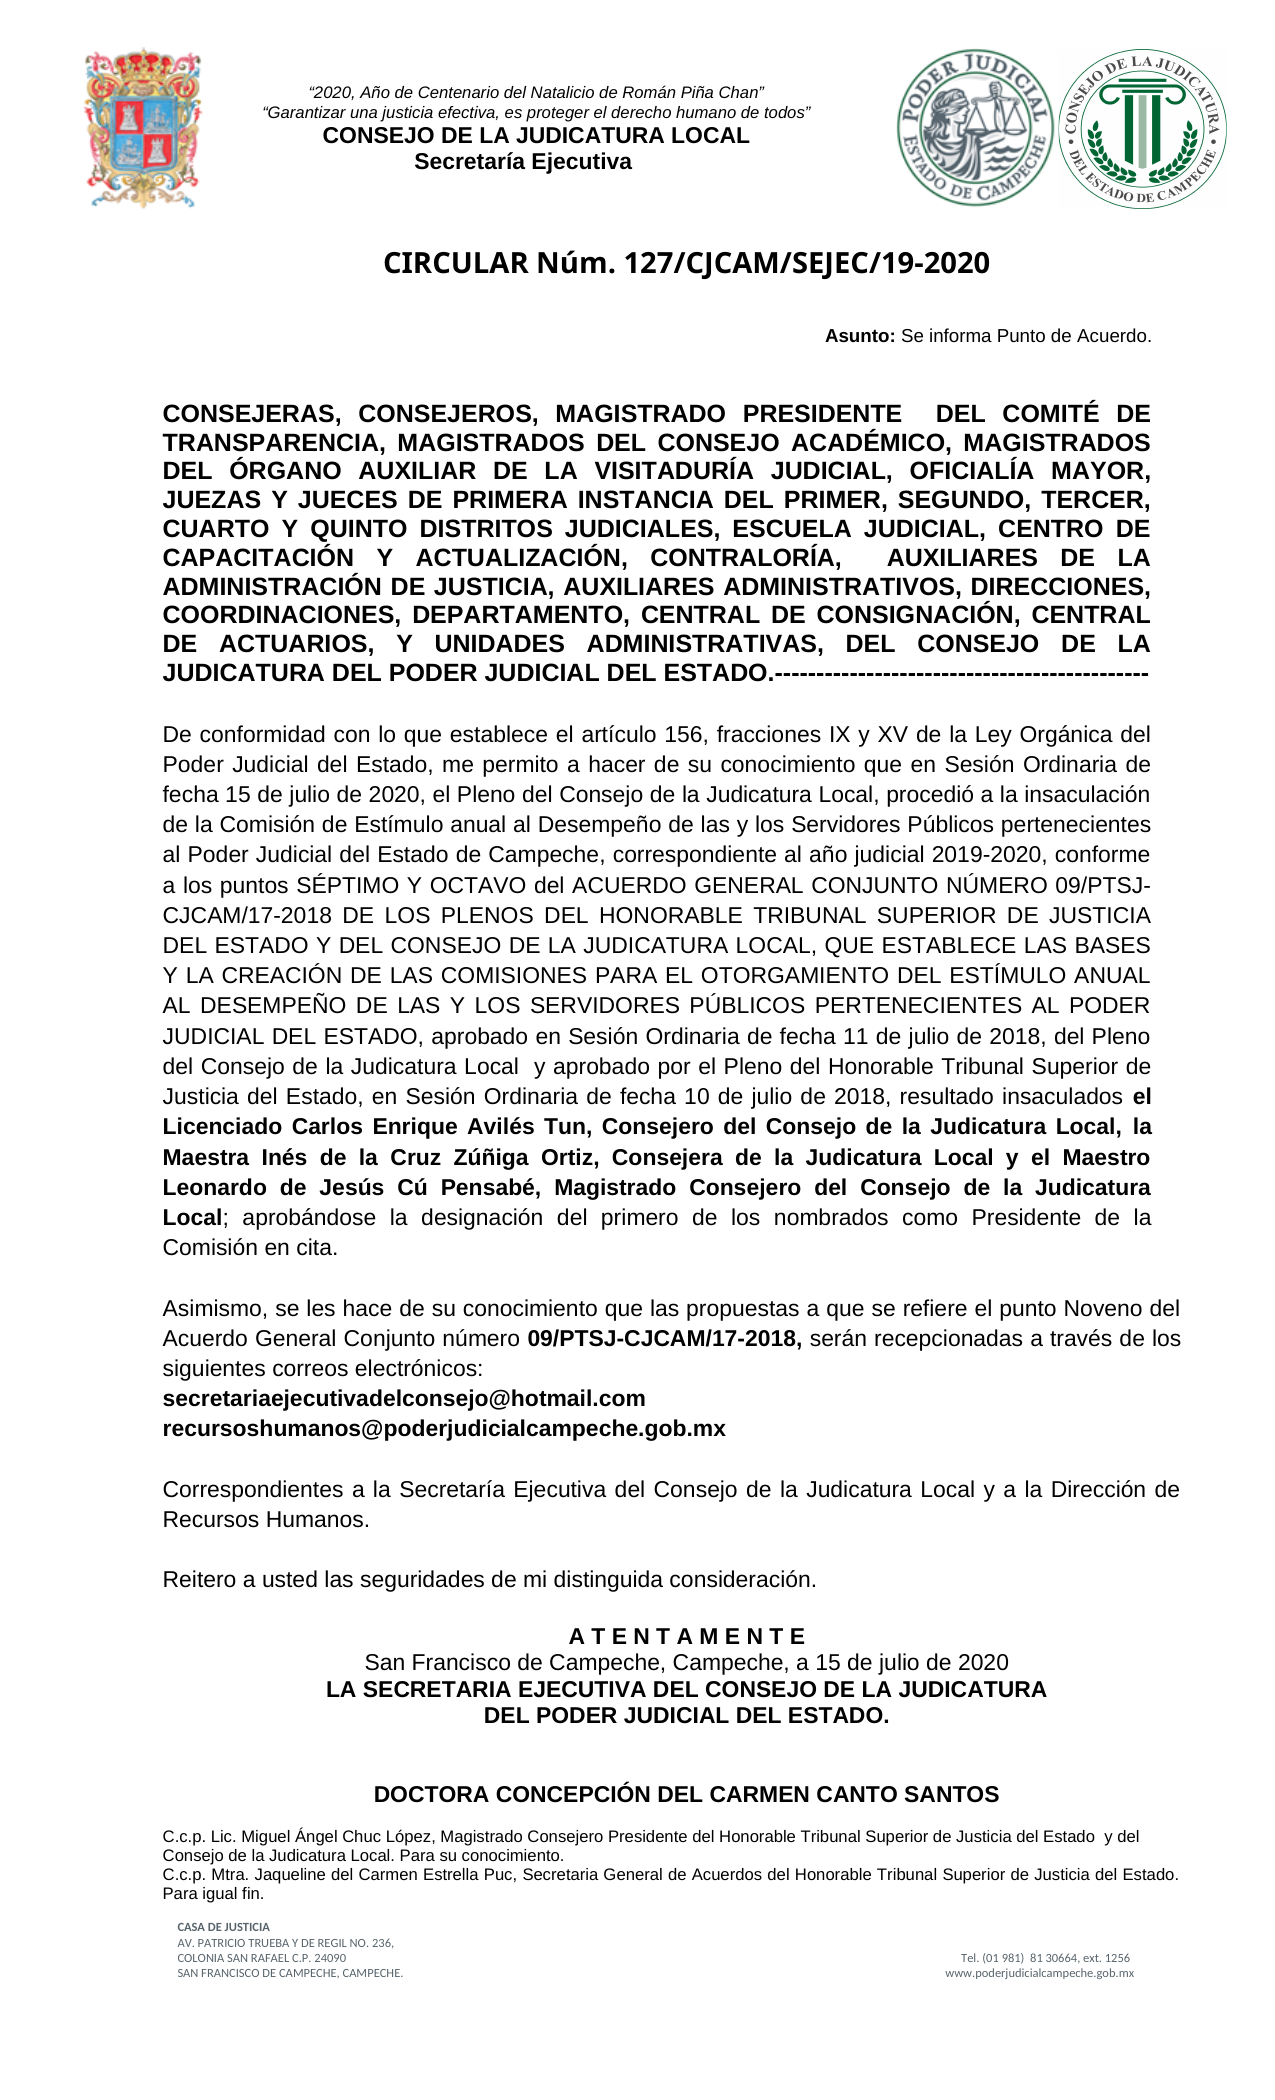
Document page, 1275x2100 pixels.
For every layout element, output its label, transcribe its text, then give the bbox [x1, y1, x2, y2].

text A T E N T A M E N T E [162, 1623, 1211, 1649]
text DEL PODER JUDICIAL DEL ESTADO. [162, 1702, 1211, 1728]
text CONSEJERAS, CONSEJEROS, MAGISTRADO PRESIDENTE DEL COMITÉ DE TRANSPARENCIA, MAGISTRADOS DEL CONSEJO ACADÉMICO, MAGISTRADOS DEL ÓRGANO AUXILIAR DE LA VISITADURÍA JUDICIAL, OFICIALÍA MAYOR, JUEZAS Y JUECES DE PRIMERA INSTANCIA DEL PRIMER, SEGUNDO, TERCER, CUARTO Y QUINTO DISTRITOS JUDICIALES, ESCUELA JUDICIAL, CENTRO DE CAPACITACIÓN Y ACTUALIZACIÓN, CONTRALORÍA, AUXILIARES DE LA ADMINISTRACIÓN DE JUSTICIA, AUXILIARES ADMINISTRATIVOS, DIRECCIONES, COORDINACIONES, DEPARTAMENTO, CENTRAL DE CONSIGNACIÓN, CENTRAL DE ACTUARIOS, Y UNIDADES ADMINISTRATIVAS, DEL CONSEJO DE LA JUDICATURA DEL PODER JUDICIAL DEL ESTADO.--------------------------------------------- [162, 399, 1152, 686]
text C.c.p. Lic. Miguel Ángel Chuc López, Magistrado Consejero Presidente del Honorable Tribunal Superior de Justicia del Estado y del Consejo de la Judicatura Local. Para su conocimiento. [162, 1827, 1181, 1865]
text De conformidad con lo que establece el artículo 156, fracciones IX y XV de la Ley Orgánica del Poder Judicial del Estado, me permito a hacer de su conocimiento que en Sesión Ordinaria de fecha 15 de julio de 2020, el Pleno del Consejo de la Judicatura Local, procedió a la insaculación de la Comisión de Estímulo anual al Desempeño de las y los Servidores Públicos pertenecientes al Poder Judicial del Estado de Campeche, correspondiente al año judicial 2019-2020, conforme a los puntos SÉPTIMO Y OCTAVO del ACUERDO GENERAL CONJUNTO NÚMERO 09/PTSJ-CJCAM/17-2018 DE LOS PLENOS DEL HONORABLE TRIBUNAL SUPERIOR DE JUSTICIA DEL ESTADO Y DEL CONSEJO DE LA JUDICATURA LOCAL, QUE ESTABLECE LAS BASES Y LA CREACIÓN DE LAS COMISIONES PARA EL OTORGAMIENTO DEL ESTÍMULO ANUAL AL DESEMPEÑO DE LAS Y LOS SERVIDORES PÚBLICOS PERTENECIENTES AL PODER JUDICIAL DEL ESTADO, aprobado en Sesión Ordinaria de fecha 11 de julio de 2018, del Pleno del Consejo de la Judicatura Local y aprobado por el Pleno del Honorable Tribunal Superior de Justicia del Estado, en Sesión Ordinaria de fecha 10 de julio de 2018, resultado insaculados el Licenciado Carlos Enrique Avilés Tun, Consejero del Consejo de la Judicatura Local, la Maestra Inés de la Cruz Zúñiga Ortiz, Consejera de la Judicatura Local y el Maestro Leonardo de Jesús Cú Pensabé, Magistrado Consejero del Consejo de la Judicatura Local; aprobándose la designación del primero de los nombrados como Presidente de la Comisión en cita. [162, 721, 1152, 1260]
picture [78, 36, 212, 227]
text Reitero a usted las seguridades de mi distinguida consideración. [162, 1566, 1181, 1593]
text Asunto: Se informa Punto de Acuerdo. [738, 325, 1152, 346]
text secretariaejecutivadelconsejo@hotmail.com [162, 1385, 1181, 1411]
picture [888, 36, 1227, 218]
text LA SECRETARIA EJECUTIVA DEL CONSEJO DE LA JUDICATURA [162, 1676, 1211, 1702]
text San Francisco de Campeche, Campeche, a 15 de julio de 2020 [162, 1649, 1211, 1676]
text recursoshumanos@poderjudicialcampeche.gob.mx [162, 1415, 1181, 1442]
text Correspondientes a la Secretaría Ejecutiva del Consejo de la Judicatura Local y a la Dirección de Recursos Humanos. [162, 1476, 1181, 1532]
text Asimismo, se les hace de su conocimiento que las propuestas a que se refiere el punto Noveno del Acuerdo General Conjunto número 09/PTSJ-CJCAM/17-2018, serán recepcionadas a través de los siguientes correos electrónicos: [162, 1294, 1181, 1381]
text CIRCULAR Núm. 127/CJCAM/SEJEC/19-2020 [162, 242, 1211, 282]
text DOCTORA CONCEPCIÓN DEL CARMEN CANTO SANTOS [162, 1781, 1211, 1807]
text C.c.p. Mtra. Jaqueline del Carmen Estrella Puc, Secretaria General de Acuerdos del Honorable Tribunal Superior de Justicia del Estado. Para igual fin. [162, 1865, 1181, 1903]
